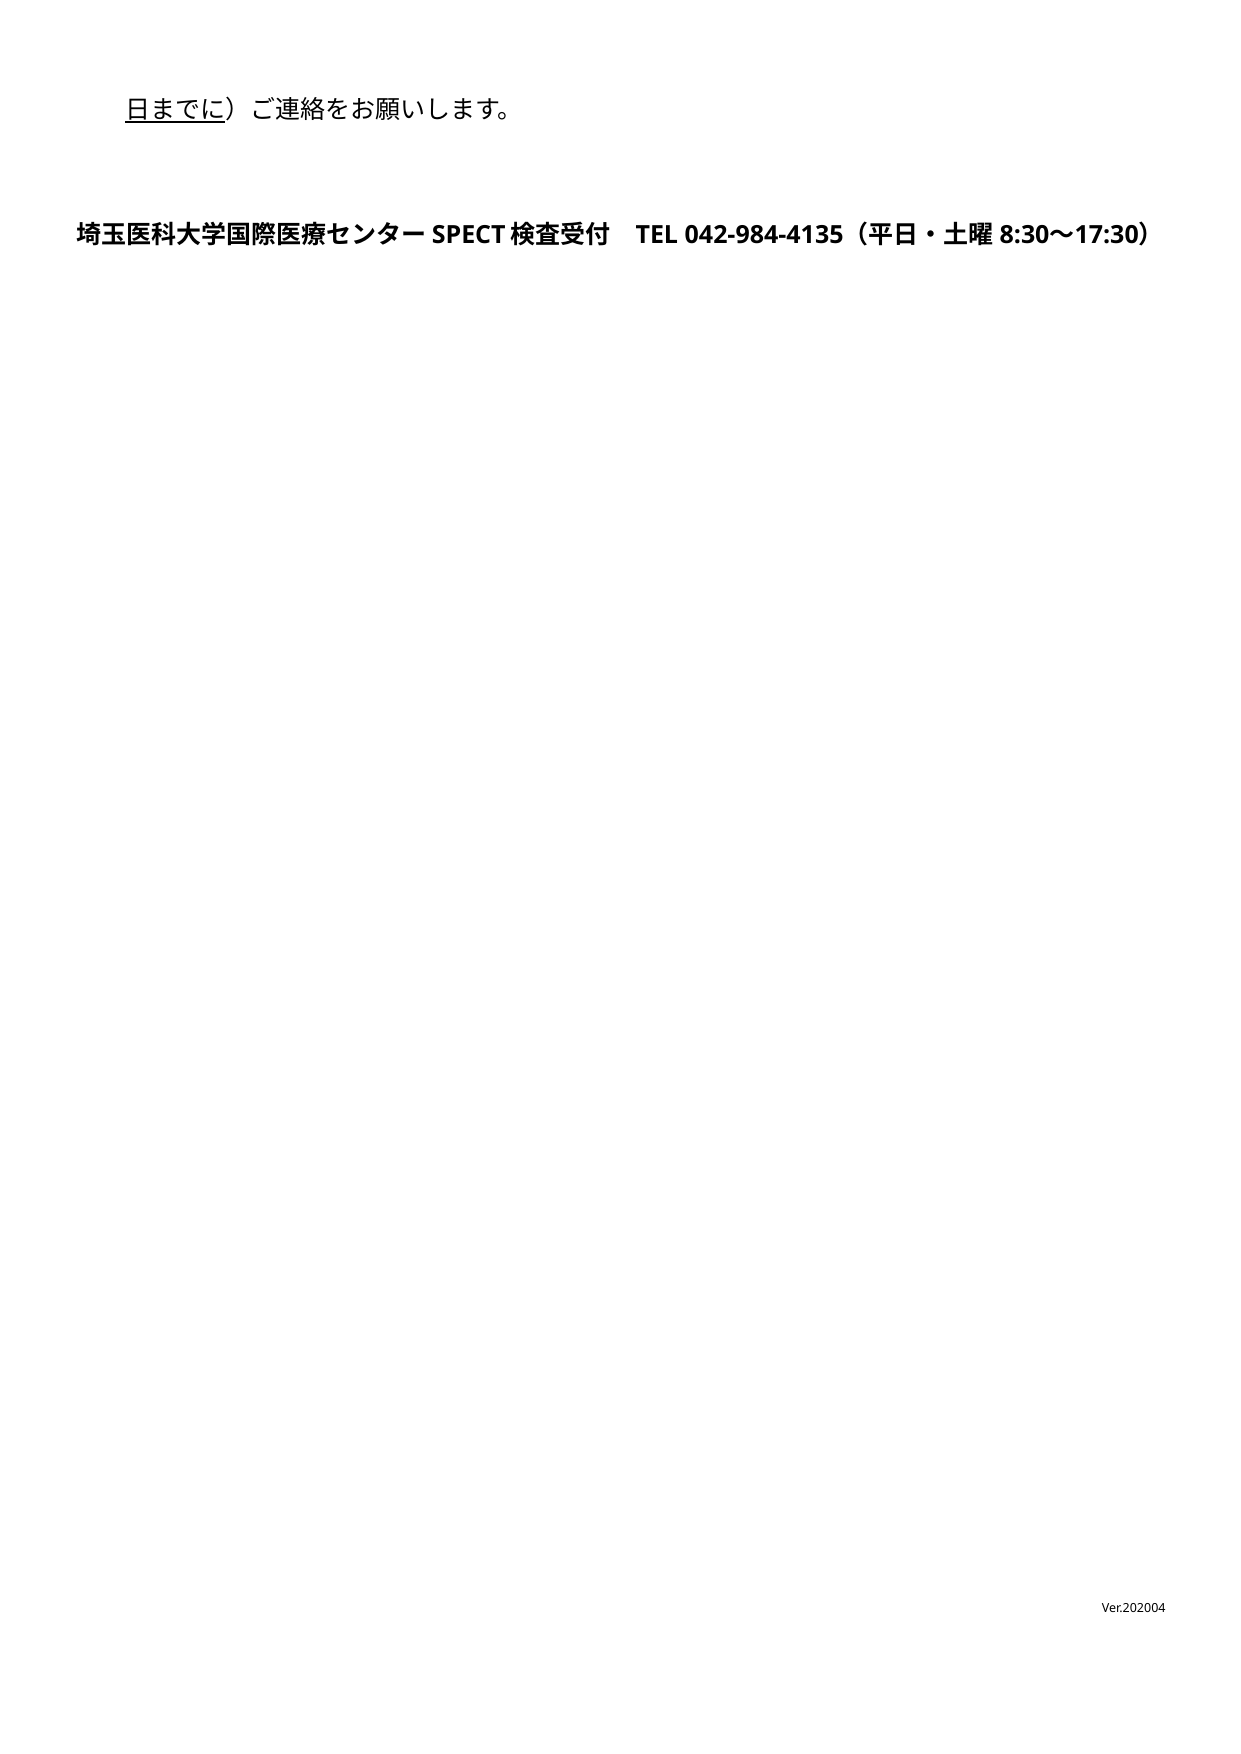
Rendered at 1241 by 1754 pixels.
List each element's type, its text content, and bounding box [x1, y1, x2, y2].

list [75, 87, 1165, 129]
text 埼玉医科大学国際医療センターSPECT検査受付 TEL 042-984-4135（平日・土曜 8:30〜17:30） [75, 212, 1165, 254]
